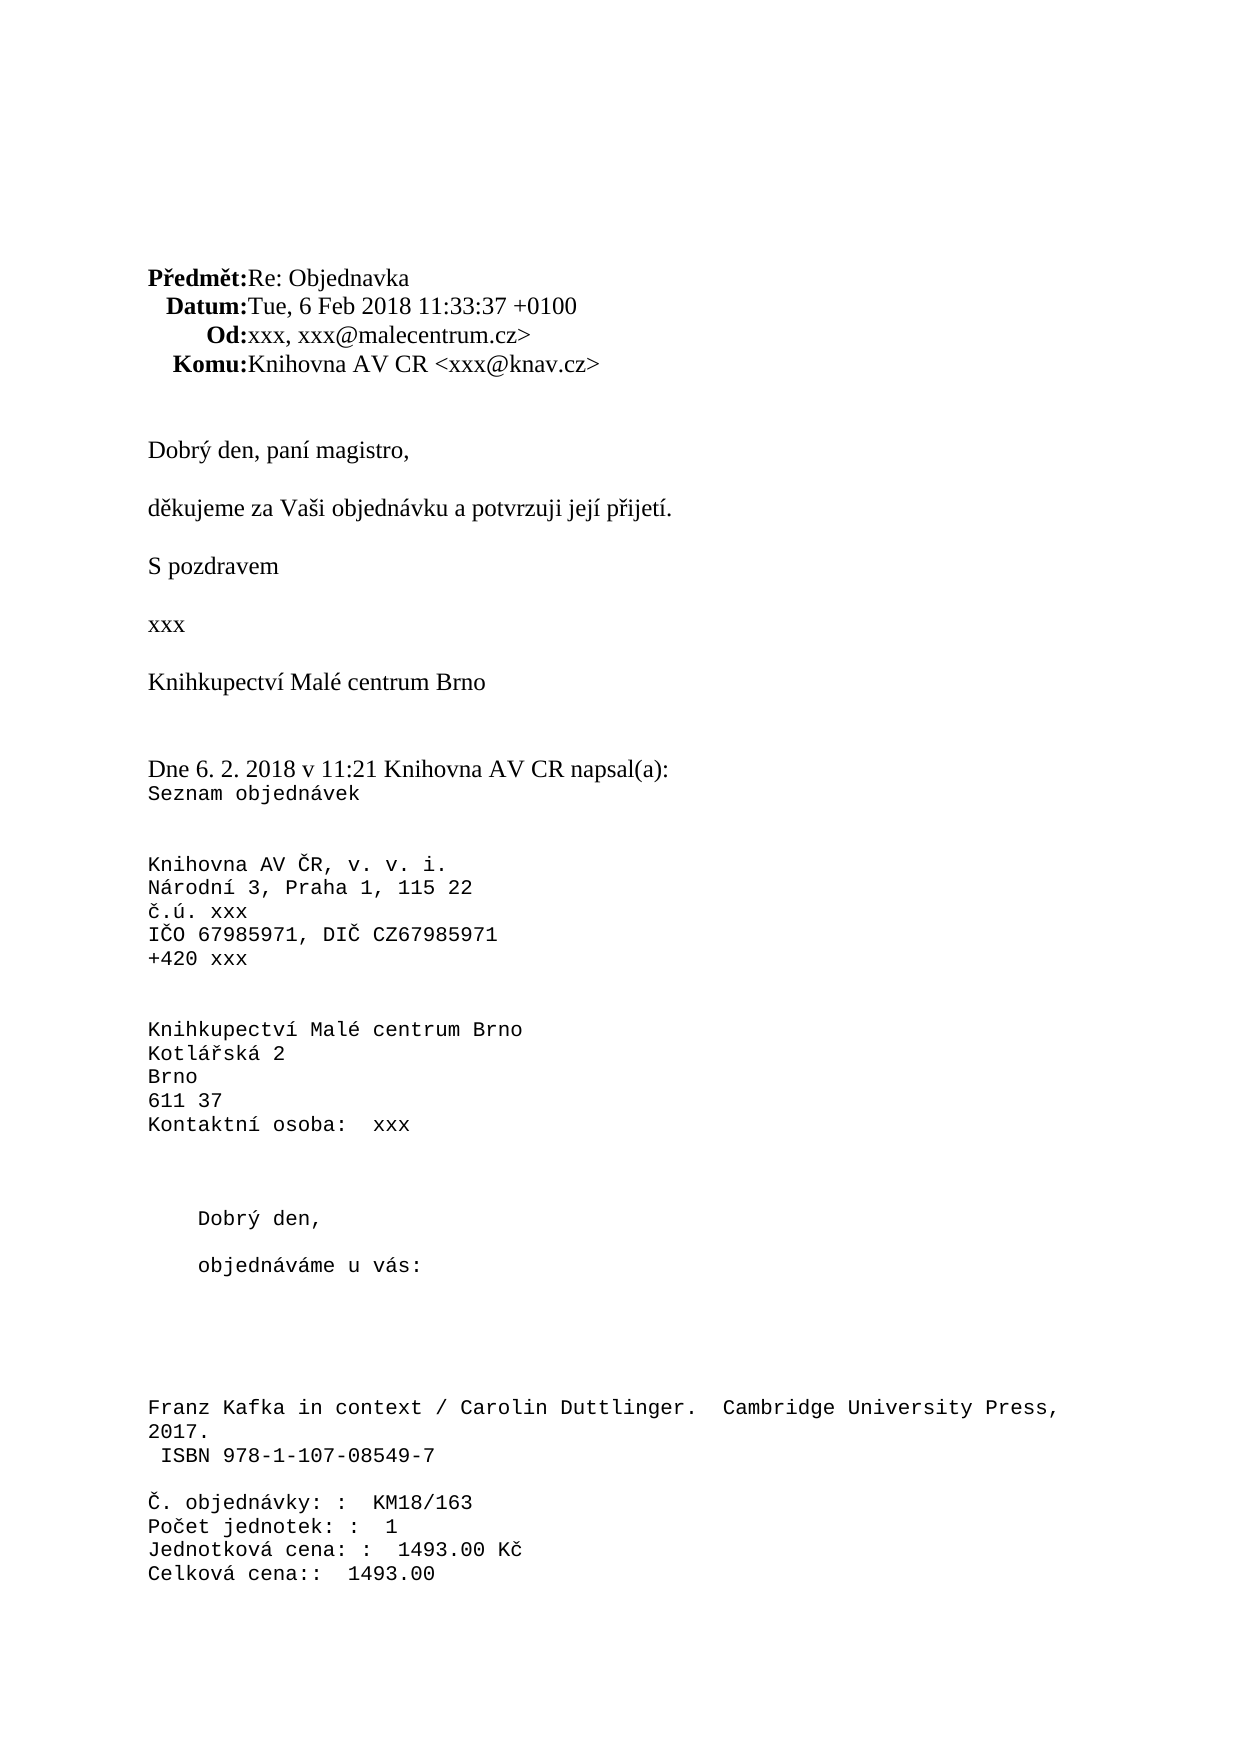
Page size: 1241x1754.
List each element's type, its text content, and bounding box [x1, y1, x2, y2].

text Celková cena:: 1493.00 [148, 1563, 1093, 1587]
table_cell Datum: [148, 291, 248, 320]
table_cell Knihovna AV CR <xxx@knav.cz> [248, 349, 600, 378]
text Kotlářská 2 [148, 1043, 1093, 1066]
text Knihovna AV ČR, v. v. i. [148, 853, 1093, 877]
text Dne 6. 2. 2018 v 11:21 Knihovna AV CR napsal(a): [148, 754, 1093, 783]
text Národní 3, Praha 1, 115 22 [148, 877, 1093, 901]
text IČO 67985971, DIČ CZ67985971 [148, 924, 1093, 948]
table_cell Tue, 6 Feb 2018 11:33:37 +0100 [248, 291, 600, 320]
text Dobrý den, paní magistro, [148, 436, 1093, 464]
text Seznam objednávek [148, 783, 1093, 806]
table_header Předmět: [148, 263, 248, 291]
text +420 xxx [148, 948, 1093, 972]
text 611 37 [148, 1090, 1093, 1114]
text xxx [148, 609, 1093, 638]
text S pozdravem [148, 551, 1093, 580]
table_cell Komu: [148, 349, 248, 378]
table_cell xxx, xxx@malecentrum.cz> [248, 320, 600, 349]
table_header Re: Objednavka [248, 263, 600, 291]
text Jednotková cena: : 1493.00 Kč [148, 1539, 1093, 1563]
text Kontaktní osoba: xxx [148, 1114, 1093, 1137]
text objednáváme u vás: [148, 1256, 1093, 1279]
text Knihkupectví Malé centrum Brno [148, 1019, 1093, 1043]
text Č. objednávky: : KM18/163 [148, 1492, 1093, 1516]
text děkujeme za Vaši objednávku a potvrzuji její přijetí. [148, 493, 1093, 522]
text Dobrý den, [148, 1208, 1093, 1232]
text ISBN 978-1-107-08549-7 [148, 1445, 1093, 1468]
table_cell Od: [148, 320, 248, 349]
text Brno [148, 1066, 1093, 1090]
text Počet jednotek: : 1 [148, 1516, 1093, 1539]
text Knihkupectví Malé centrum Brno [148, 667, 1093, 696]
text Franz Kafka in context / Carolin Duttlinger. Cambridge University Press, 2017. [148, 1397, 1093, 1445]
text č.ú. xxx [148, 901, 1093, 924]
